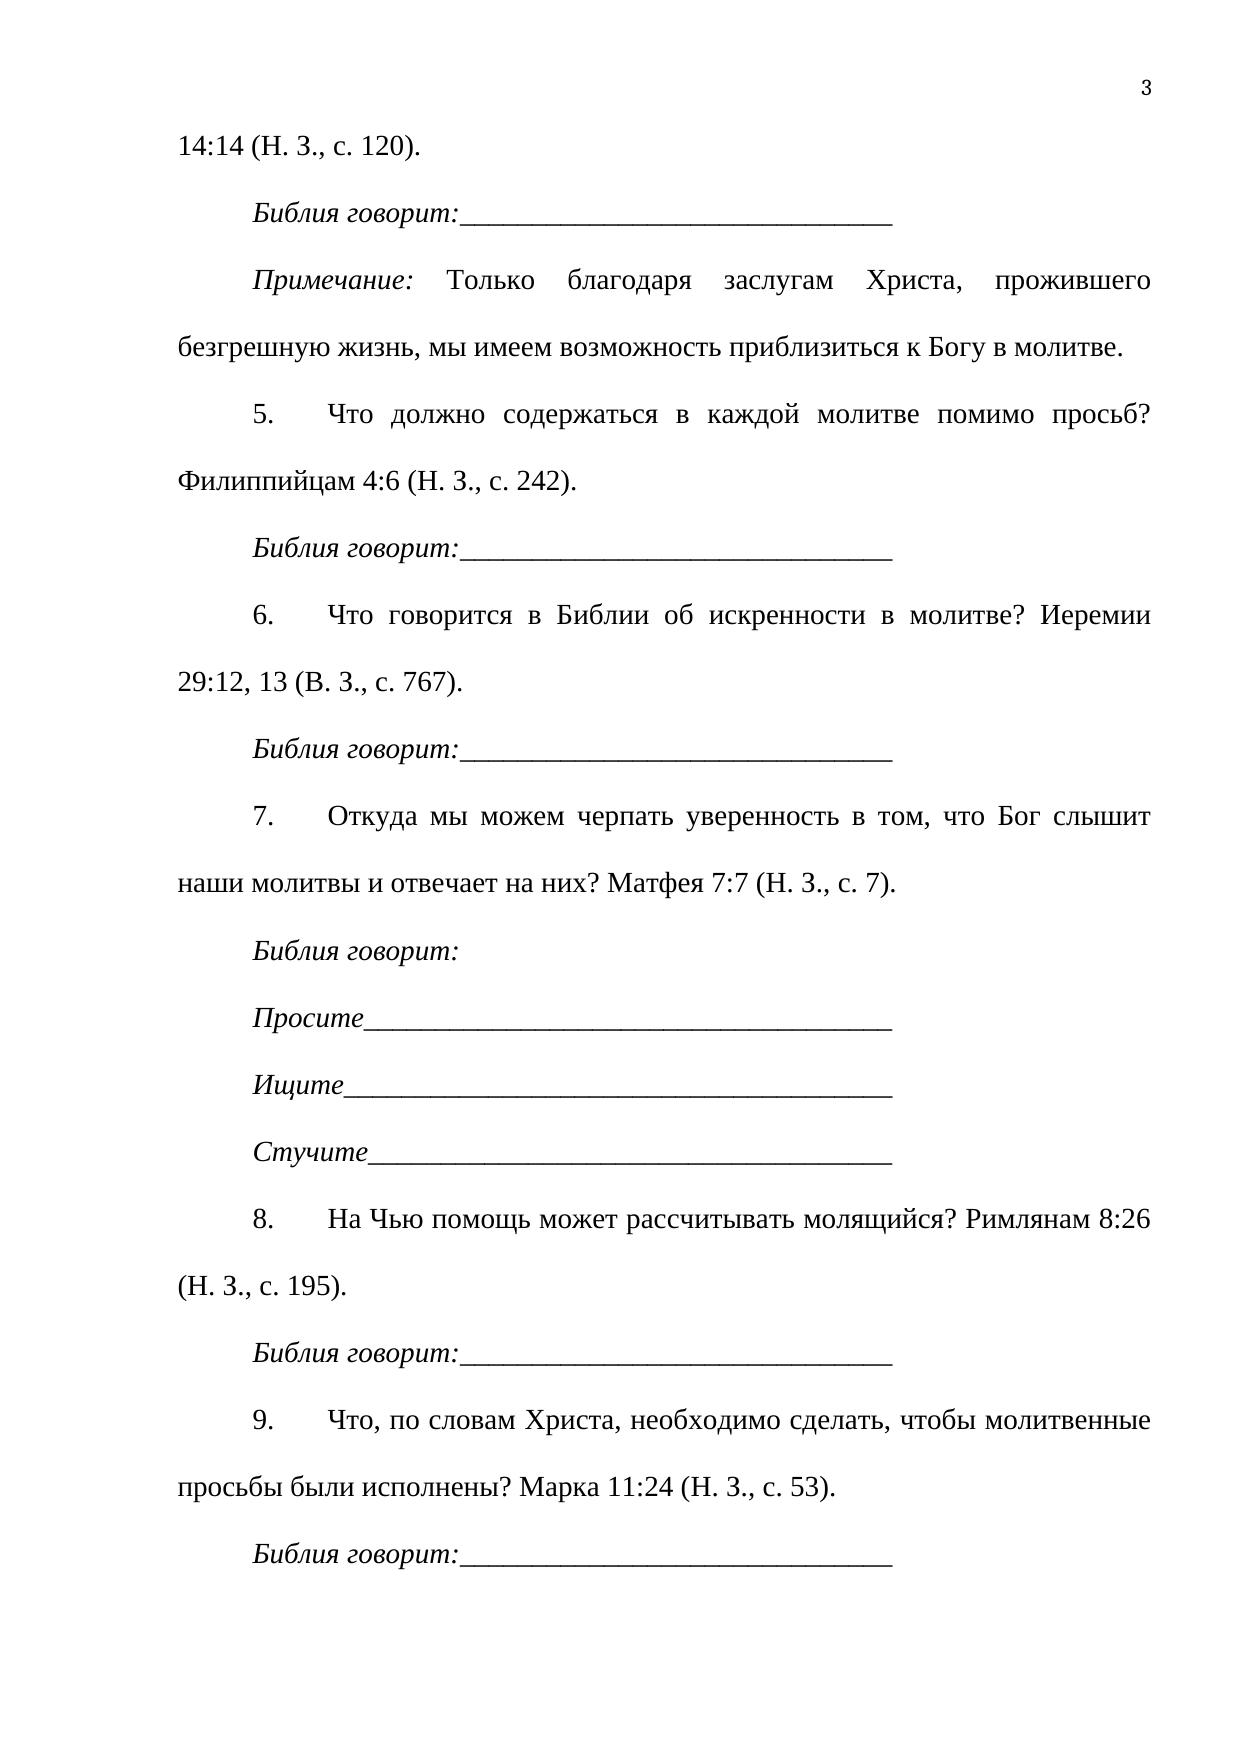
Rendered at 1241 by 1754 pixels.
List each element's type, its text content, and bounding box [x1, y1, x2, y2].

text Ищите [177, 1067, 1152, 1100]
text Библия говорит: [177, 1536, 1152, 1570]
text Библия говорит: [177, 731, 1152, 765]
text Библия говорит: [177, 195, 1152, 228]
list 8. На Чью помощь может рассчитывать молящийся? Римлянам 8:26 (Н. З., с. 195). [177, 1201, 1152, 1302]
text Просите [177, 1000, 1152, 1033]
text Стучите [177, 1134, 1152, 1167]
list Что, по словам Христа, необходимо сделать, чтобы молитвенные просьбы были исполнены? Марка 11:24 (Н. З., с. 53). [177, 1402, 1152, 1503]
text Библия говорит: [177, 933, 1152, 966]
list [177, 128, 1152, 161]
list Что должно содержаться в каждой молитве помимо просьб? Филиппийцам 4:6 (Н. З., с. 242). [177, 396, 1152, 497]
list Откуда мы можем черпать уверенность в том, что Бог слышит наши молитвы и отвечает на них? Матфея 7:7 (Н. З., с. 7). [177, 798, 1152, 899]
text Библия говорит: [177, 530, 1152, 564]
list Что говорится в Библии об искренности в молитве? Иеремии 29:12, 13 (В. З., с. 767). [177, 597, 1152, 698]
text Библия говорит: [177, 1335, 1152, 1369]
text Примечание: Только благодаря заслугам Христа, прожившего безгрешную жизнь, мы имеем возможность приблизиться к Богу в молитве. [177, 262, 1152, 362]
